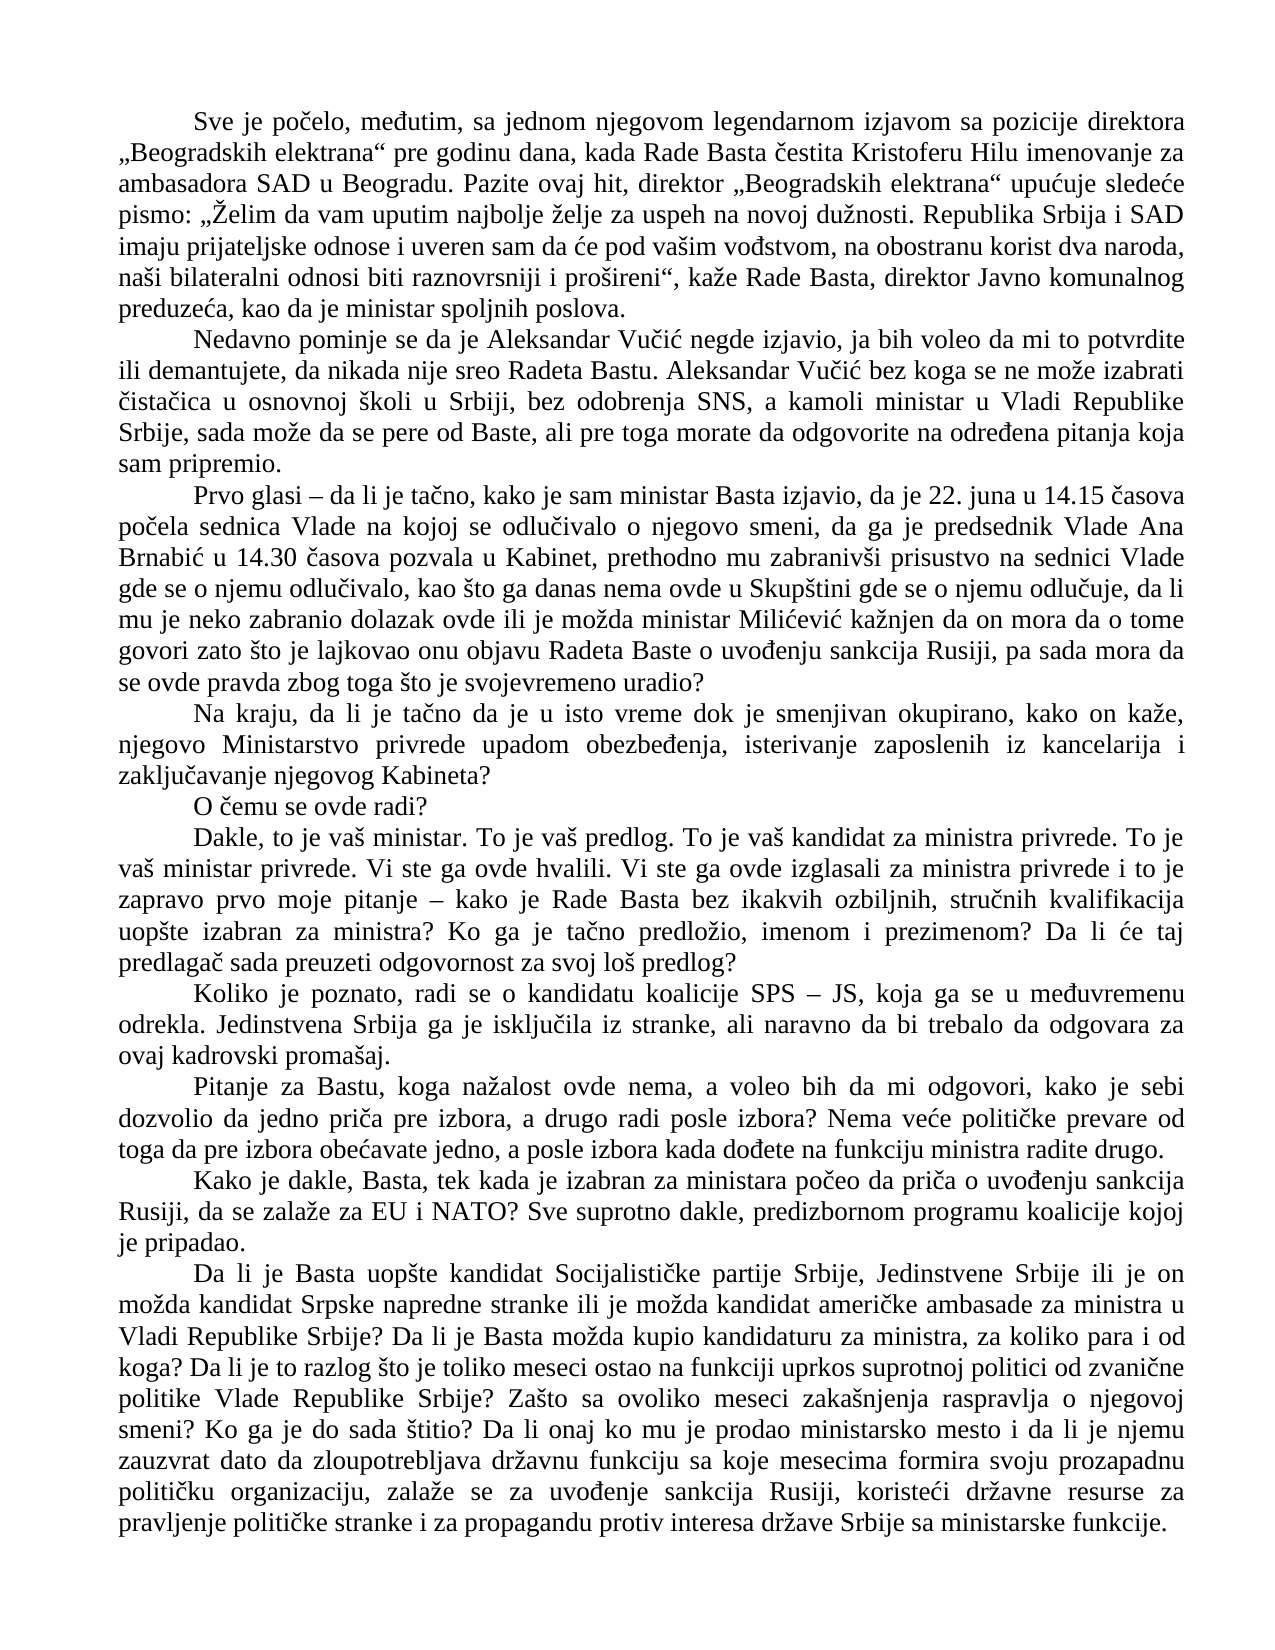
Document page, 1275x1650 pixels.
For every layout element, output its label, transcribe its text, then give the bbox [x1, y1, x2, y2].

text Pitanje za Bastu, koga nažalost ovde nema, a voleo bih da mi odgovori, kako je sebi dozvolio da jedno priča pre izbora, a drugo radi posle izbora? Nema veće političke prevare od toga da pre izbora obećavate jedno, a posle izbora kada dođete na funkciju ministra radite drugo. [118, 1071, 1186, 1164]
text Dakle, to je vaš ministar. To je vaš predlog. To je vaš kandidat za ministra privrede. To je vaš ministar privrede. Vi ste ga ovde hvalili. Vi ste ga ovde izglasali za ministra privrede i to je zapravo prvo moje pitanje – kako je Rade Basta bez ikakvih ozbiljnih, stručnih kvalifikacija uopšte izabran za ministra? Ko ga je tačno predložio, imenom i prezimenom? Da li će taj predlagač sada preuzeti odgovornost za svoj loš predlog? [118, 821, 1186, 977]
text Nedavno pominje se da je Aleksandar Vučić negde izjavio, ja bih voleo da mi to potvrdite ili demantujete, da nikada nije sreo Radeta Bastu. Aleksandar Vučić bez koga se ne može izabrati čistačica u osnovnoj školi u Srbiji, bez odobrenja SNS, a kamoli ministar u Vladi Republike Srbije, sada može da se pere od Baste, ali pre toga morate da odgovorite na određena pitanja koja sam pripremio. [118, 323, 1186, 479]
text Koliko je poznato, radi se o kandidatu koalicije SPS – JS, koja ga se u međuvremenu odrekla. Jedinstvena Srbija ga je isključila iz stranke, ali naravno da bi trebalo da odgovara za ovaj kadrovski promašaj. [118, 977, 1186, 1071]
text Prvo glasi – da li je tačno, kako je sam ministar Basta izjavio, da je 22. juna u 14.15 časova počela sednica Vlade na kojoj se odlučivalo o njegovo smeni, da ga je predsednik Vlade Ana Brnabić u 14.30 časova pozvala u Kabinet, prethodno mu zabranivši prisustvo na sednici Vlade gde se o njemu odlučivalo, kao što ga danas nema ovde u Skupštini gde se o njemu odlučuje, da li mu je neko zabranio dolazak ovde ili je možda ministar Milićević kažnjen da on mora da o tome govori zato što je lajkovao onu objavu Radeta Baste o uvođenju sankcija Rusiji, pa sada mora da se ovde pravda zbog toga što je svojevremeno uradio? [118, 479, 1186, 697]
text Da li je Basta uopšte kandidat Socijalističke partije Srbije, Jedinstvene Srbije ili je on možda kandidat Srpske napredne stranke ili je možda kandidat američke ambasade za ministra u Vladi Republike Srbije? Da li je Basta možda kupio kandidaturu za ministra, za koliko para i od koga? Da li je to razlog što je toliko meseci ostao na funkciji uprkos suprotnoj politici od zvanične politike Vlade Republike Srbije? Zašto sa ovoliko meseci zakašnjenja raspravlja o njegovoj smeni? Ko ga je do sada štitio? Da li onaj ko mu je prodao ministarsko mesto i da li je njemu zauzvrat dato da zloupotrebljava državnu funkciju sa koje mesecima formira svoju prozapadnu političku organizaciju, zalaže se za uvođenje sankcija Rusiji, koristeći državne resurse za pravljenje političke stranke i za propagandu protiv interesa države Srbije sa ministarske funkcije. [118, 1257, 1186, 1538]
text Sve je počelo, međutim, sa jednom njegovom legendarnom izjavom sa pozicije direktora „Beogradskih elektrana“ pre godinu dana, kada Rade Basta čestita Kristoferu Hilu imenovanje za ambasadora SAD u Beogradu. Pazite ovaj hit, direktor „Beogradskih elektrana“ upućuje sledeće pismo: „Želim da vam uputim najbolje želje za uspeh na novoj dužnosti. Republika Srbija i SAD imaju prijateljske odnose i uveren sam da će pod vašim vođstvom, na obostranu korist dva naroda, naši bilateralni odnosi biti raznovrsniji i prošireni“, kaže Rade Basta, direktor Javno komunalnog preduzeća, kao da je ministar spoljnih poslova. [118, 105, 1186, 323]
text Kako je dakle, Basta, tek kada je izabran za ministara počeo da priča o uvođenju sankcija Rusiji, da se zalaže za EU i NATO? Sve suprotno dakle, predizbornom programu koalicije kojoj je pripadao. [118, 1164, 1186, 1257]
text Na kraju, da li je tačno da je u isto vreme dok je smenjivan okupirano, kako on kaže, njegovo Ministarstvo privrede upadom obezbeđenja, isterivanje zaposlenih iz kancelarija i zaključavanje njegovog Kabineta? [118, 697, 1186, 790]
text O čemu se ovde radi? [118, 790, 1186, 821]
